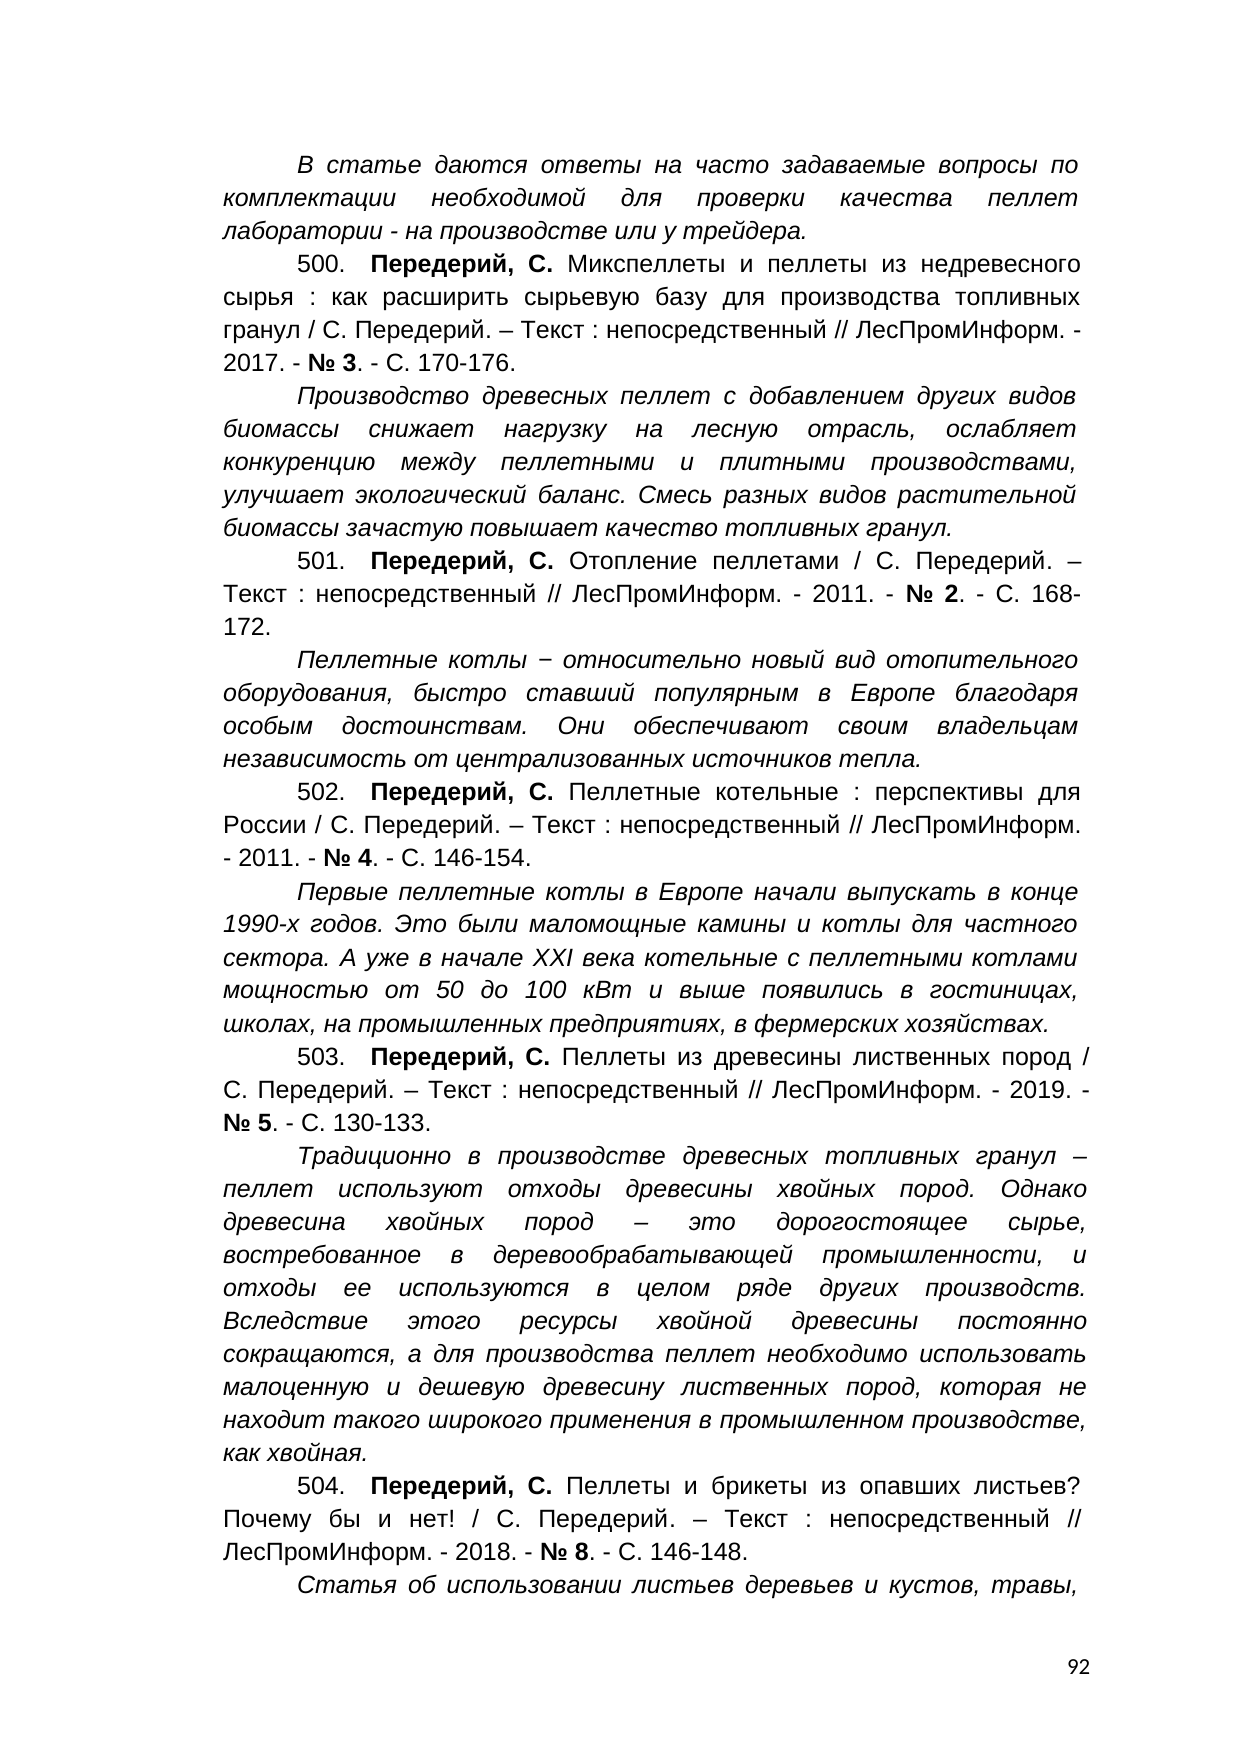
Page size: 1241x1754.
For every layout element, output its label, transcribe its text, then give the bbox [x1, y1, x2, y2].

list Передерий, С. Пеллеты из древесины лиственных пород / С. Передерий. – Текст : непосредственный // ЛесПромИнформ. - 2019. - № 5. - С. 130-133. [223, 1042, 1090, 1136]
list Передерий, С. Пеллетные котельные : перспективы для России / С. Передерий. – Текст : непосредственный // ЛесПромИнформ. - 2011. - № 4. - С. 146-154. [223, 777, 1082, 872]
list Передерий, С. Микспеллеты и пеллеты из недревесного сырья : как расширить сырьевую базу для производства топливных гранул / С. Передерий. – Текст : непосредственный // ЛесПромИнформ. - 2017. - № 3. - С. 170-176. [223, 249, 1082, 377]
text Первые пеллетные котлы в Европе начали выпускать в конце 1990-х годов. Это были маломощные камины и котлы для частного сектора. А уже в начале XXI века котельные с пеллетными котлами мощностью от 50 до 100 кВт и выше появились в гостиницах, школах, на промышленных предприятиях, в фермерских хозяйствах. [223, 876, 1082, 1037]
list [223, 1570, 1082, 1599]
text Производство древесных пеллет с добавлением других видов биомассы снижает нагрузку на лесную отрасль, ослабляет конкуренцию между пеллетными и плитными производствами, улучшает экологический баланс. Cмесь разных видов растительной биомассы зачастую повышает качество топливных гранул. [223, 381, 1080, 542]
list Передерий, С. Пеллеты и брикеты из опавших листьев? Почему бы и нет! / С. Передерий. – Текст : непосредственный // ЛесПромИнформ. - 2018. - № 8. - С. 146-148. [223, 1471, 1082, 1566]
list Традиционно в производстве древесных топливных гранул – пеллет используют отходы древесины хвойных пород. Однако древесина хвойных пород – это дорогостоящее сырье, востребованное в деревообрабатывающей промышленности, и отходы ее используются в целом ряде других производств. Вследствие этого ресурсы хвойной древесины постоянно сокращаются, а для производства пеллет необходимо использовать малоценную и дешевую древесину лиственных пород, которая не находит такого широкого применения в промышленном производстве, как хвойная. [223, 1141, 1090, 1467]
text Пеллетные котлы − относительно новый вид отопительного оборудования, быстро ставший популярным в Европе благодаря особым достоинствам. Они обеспечивают своим владельцам независимость от централизованных источников тепла. [223, 645, 1082, 773]
list Передерий, С. Отопление пеллетами / С. Передерий. – Текст : непосредственный // ЛесПромИнформ. - 2011. - № 2. - С. 168-172. [223, 546, 1082, 641]
text В статье даются ответы на часто задаваемые вопросы по комплектации необходимой для проверки качества пеллет лаборатории - на производстве или у трейдера. [223, 150, 1082, 245]
